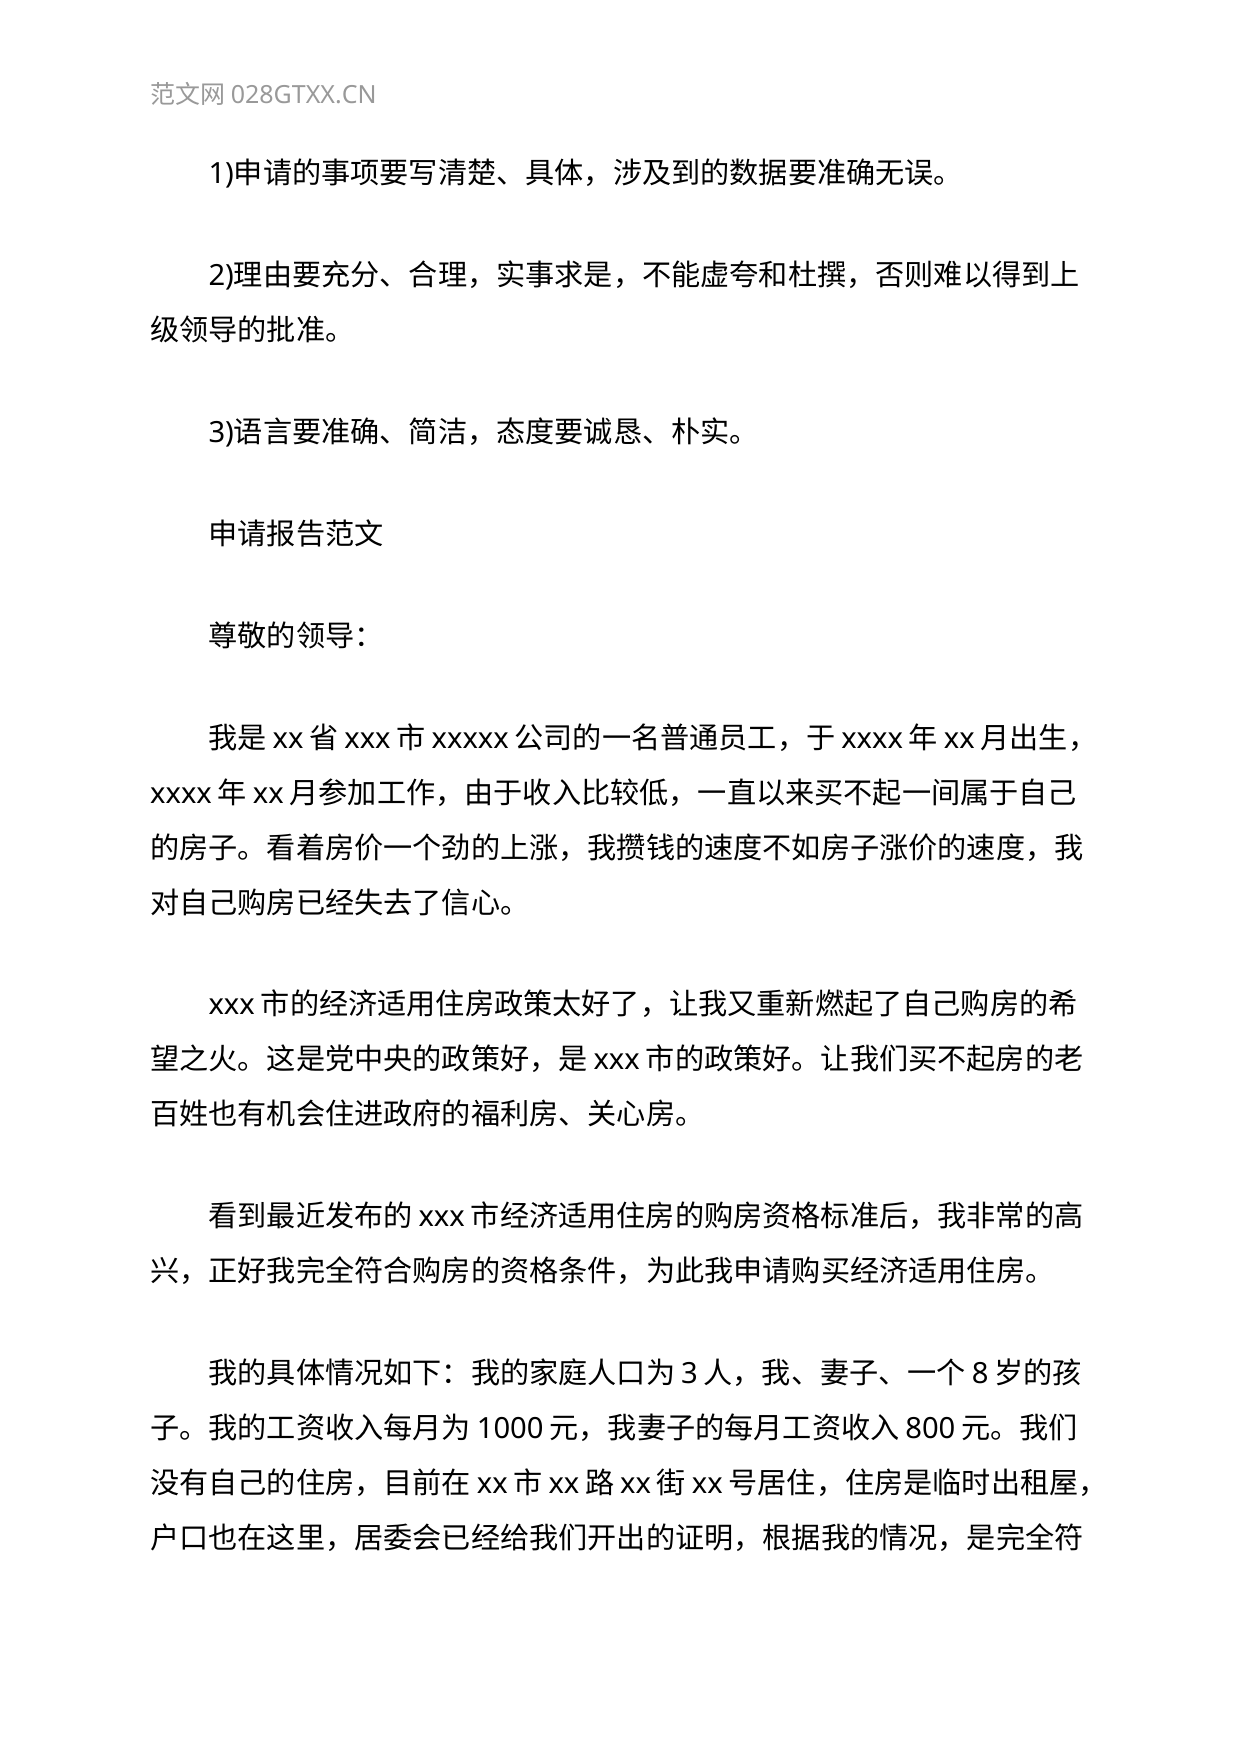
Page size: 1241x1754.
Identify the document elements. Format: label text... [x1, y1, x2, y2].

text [150, 1349, 1090, 1557]
text 看到最近发布的xxx市经济适用住房的购房资格标准后，我非常的高兴，正好我完全符合购房的资格条件，为此我申请购买经济适用住房。 [150, 1193, 1090, 1290]
text 1)申请的事项要写清楚、具体，涉及到的数据要准确无误。 [150, 150, 1090, 192]
text 我是xx省xxx市xxxxx公司的一名普通员工，于xxxx年xx月出生，xxxx年xx月参加工作，由于收入比较低，一直以来买不起一间属于自己的房子。看着房价一个劲的上涨，我攒钱的速度不如房子涨价的速度，我对自己购房已经失去了信心。 [150, 714, 1090, 921]
text 申请报告范文 [150, 511, 1090, 553]
text 2)理由要充分、合理，实事求是，不能虚夸和杜撰，否则难以得到上级领导的批准。 [150, 252, 1090, 349]
text xxx市的经济适用住房政策太好了，让我又重新燃起了自己购房的希望之火。这是党中央的政策好，是xxx市的政策好。让我们买不起房的老百姓也有机会住进政府的福利房、关心房。 [150, 981, 1090, 1133]
text 尊敬的领导： [150, 612, 1090, 655]
text 3)语言要准确、简洁，态度要诚恳、朴实。 [150, 409, 1090, 451]
